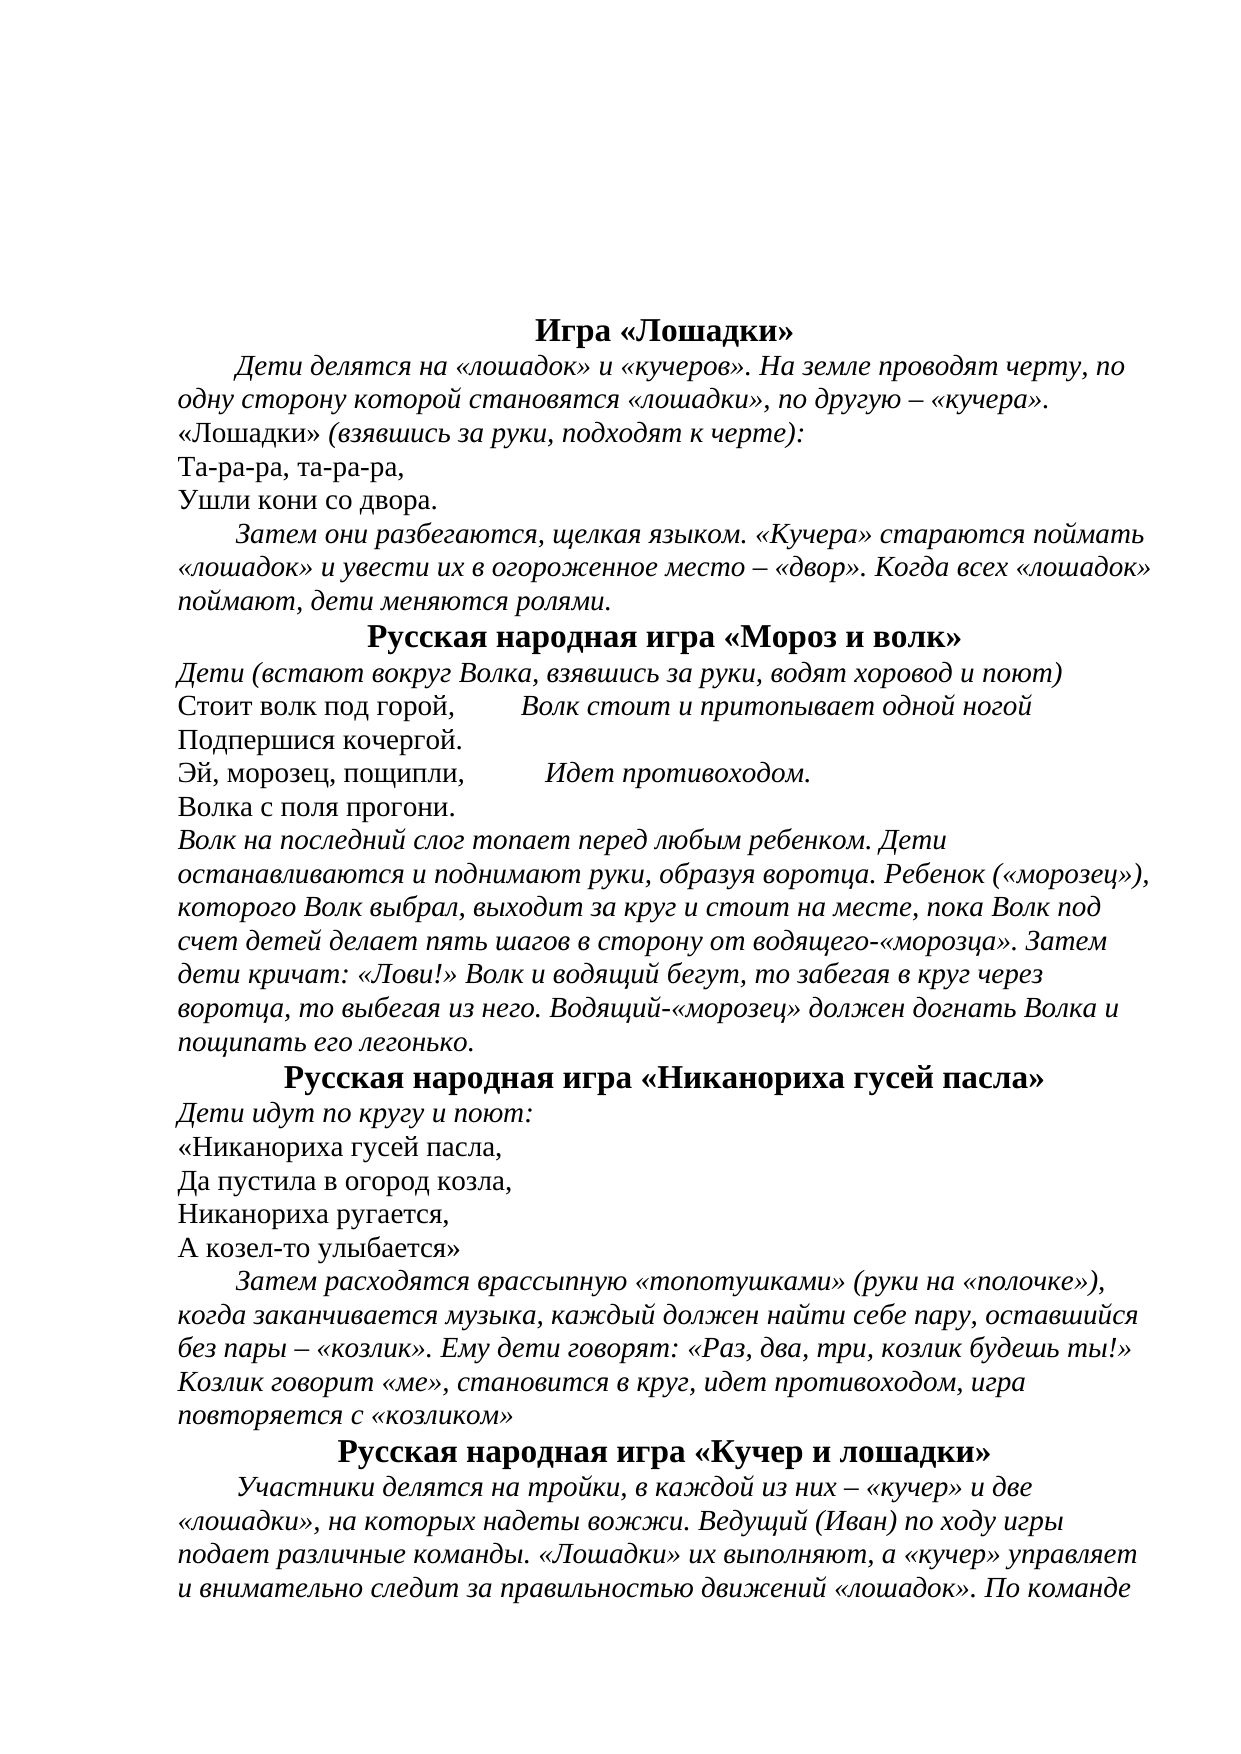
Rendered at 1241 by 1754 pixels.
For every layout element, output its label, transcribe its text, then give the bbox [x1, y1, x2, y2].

text Стоит волк под горой, Волк стоит и притопывает одной ногой [177, 688, 1152, 722]
text Подпершися кочергой. [177, 722, 1152, 755]
text Игра «Лошадки» [177, 310, 1152, 348]
text Эй, морозец, пощипли, Идет противоходом. [177, 755, 1152, 789]
text Русская народная игра «Мороз и волк» [177, 616, 1152, 655]
text Никанориха ругается, [177, 1196, 1152, 1230]
text Дети идут по кругу и поют: [177, 1096, 1152, 1129]
text Ушли кони со двора. [177, 482, 1152, 516]
text Волка с поля прогони. [177, 789, 1152, 822]
text Да пустила в огород козла, [177, 1163, 1152, 1196]
text Волк на последний слог топает перед любым ребенком. Дети останавливаются и поднимают руки, образуя воротца. Ребенок («морозец»), которого Волк выбрал, выходит за круг и стоит на месте, пока Волк под счет детей делает пять шагов в сторону от водящего-«морозца». Затем дети кричат: «Лови!» Волк и водящий бегут, то забегая в круг через воротца, то выбегая из него. Водящий-«морозец» должен догнать Волка и пощипать его легонько. [177, 822, 1152, 1057]
text Русская народная игра «Никанориха гусей пасла» [177, 1057, 1152, 1096]
text Затем они разбегаются, щелкая языком. «Кучера» стараются поймать «лошадок» и увести их в огороженное место – «двор». Когда всех «лошадок» поймают, дети меняются ролями. [177, 516, 1152, 616]
text Русская народная игра «Кучер и лошадки» [177, 1431, 1152, 1469]
text «Никанориха гусей пасла, [177, 1129, 1152, 1163]
text Та-ра-ра, та-ра-ра, [177, 449, 1152, 482]
text «Лошадки» (взявшись за руки, подходят к черте): [177, 415, 1152, 449]
text Дети (встают вокруг Волка, взявшись за руки, водят хоровод и поют) [177, 655, 1152, 688]
text Дети делятся на «лошадок» и «кучеров». На земле проводят черту, по одну сторону которой становятся «лошадки», по другую – «кучера». [177, 348, 1152, 415]
text Затем расходятся врассыпную «топотушками» (руки на «полочке»), когда заканчивается музыка, каждый должен найти себе пару, оставшийся без пары – «козлик». Ему дети говорят: «Раз, два, три, козлик будешь ты!» [177, 1263, 1152, 1364]
text Козлик говорит «ме», становится в круг, идет противоходом, игра повторяется с «козликом» [177, 1364, 1152, 1431]
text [177, 1469, 1152, 1603]
text А козел-то улыбается» [177, 1230, 1152, 1263]
